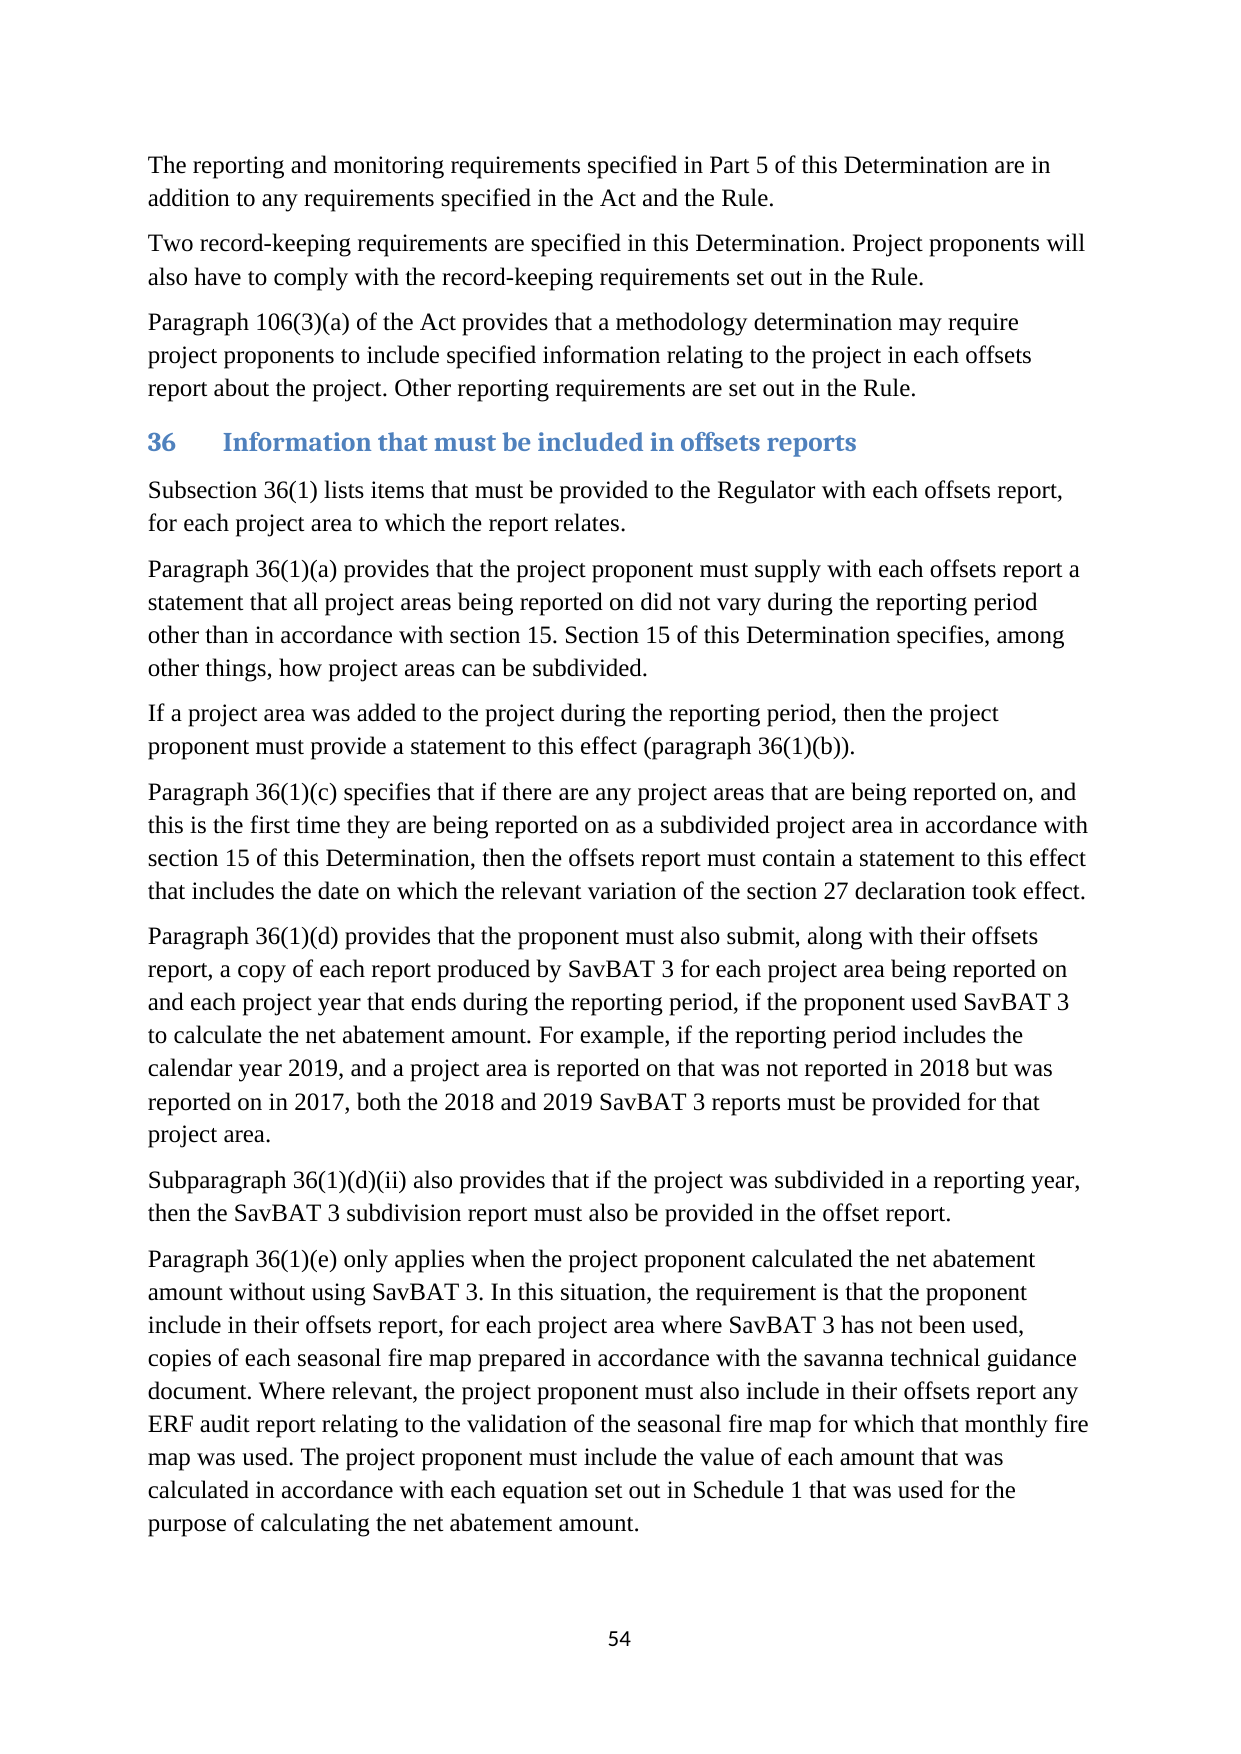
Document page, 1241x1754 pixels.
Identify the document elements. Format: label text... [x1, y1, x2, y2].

text Paragraph 36(1)(e) only applies when the project proponent calculated the net abatement amount without using SavBAT 3. In this situation, the requirement is that the proponent include in their offsets report, for each project area where SavBAT 3 has not been used, copies of each seasonal fire map prepared in accordance with the savanna technical guidance document. Where relevant, the project proponent must also include in their offsets report any ERF audit report relating to the validation of the seasonal fire map for which that monthly fire map was used. The project proponent must include the value of each amount that was calculated in accordance with each equation set out in Schedule 1 that was used for the purpose of calculating the net abatement amount. [148, 1244, 1090, 1537]
text Paragraph 36(1)(c) specifies that if there are any project areas that are being reported on, and this is the first time they are being reported on as a subdivided project area in accordance with section 15 of this Determination, then the offsets report must contain a statement to this effect that includes the date on which the relevant variation of the section 27 declaration took effect. [148, 777, 1090, 905]
list Two record-keeping requirements are specified in this Determination. Project proponents will also have to comply with the record-keeping requirements set out in the Rule. [148, 228, 1090, 290]
text Paragraph 36(1)(d) provides that the proponent must also submit, along with their offsets report, a copy of each report produced by SavBAT 3 for each project area being reported on and each project year that ends during the reporting period, if the proponent used SavBAT 3 to calculate the net abatement amount. For example, if the reporting period includes the calendar year 2019, and a project area is reported on that was not reported in 2018 but was reported on in 2017, both the 2018 and 2019 SavBAT 3 reports must be provided for that project area. [148, 921, 1090, 1148]
text If a project area was added to the project during the reporting period, then the project proponent must provide a statement to this effect (paragraph 36(1)(b)). [148, 698, 1090, 760]
text Paragraph 36(1)(a) provides that the project proponent must supply with each offsets report a statement that all project areas being reported on did not vary during the reporting period other than in accordance with section 15. Section 15 of this Determination specifies, among other things, how project areas can be subdivided. [148, 554, 1090, 682]
text Subsection 36(1) lists items that must be provided to the Regulator with each offsets report, for each project area to which the report relates. [148, 475, 1090, 537]
text The reporting and monitoring requirements specified in Part 5 of this Determination are in addition to any requirements specified in the Act and the Rule. [148, 150, 1090, 212]
text Subparagraph 36(1)(d)(ii) also provides that if the project was subdivided in a reporting year, then the SavBAT 3 subdivision report must also be provided in the offset report. [148, 1165, 1090, 1227]
subtitle 36 Information that must be included in offsets reports [148, 427, 1090, 458]
text Paragraph 106(3)(a) of the Act provides that a methodology determination may require project proponents to include specified information relating to the project in each offsets report about the project. Other reporting requirements are set out in the Rule. [148, 307, 1090, 402]
